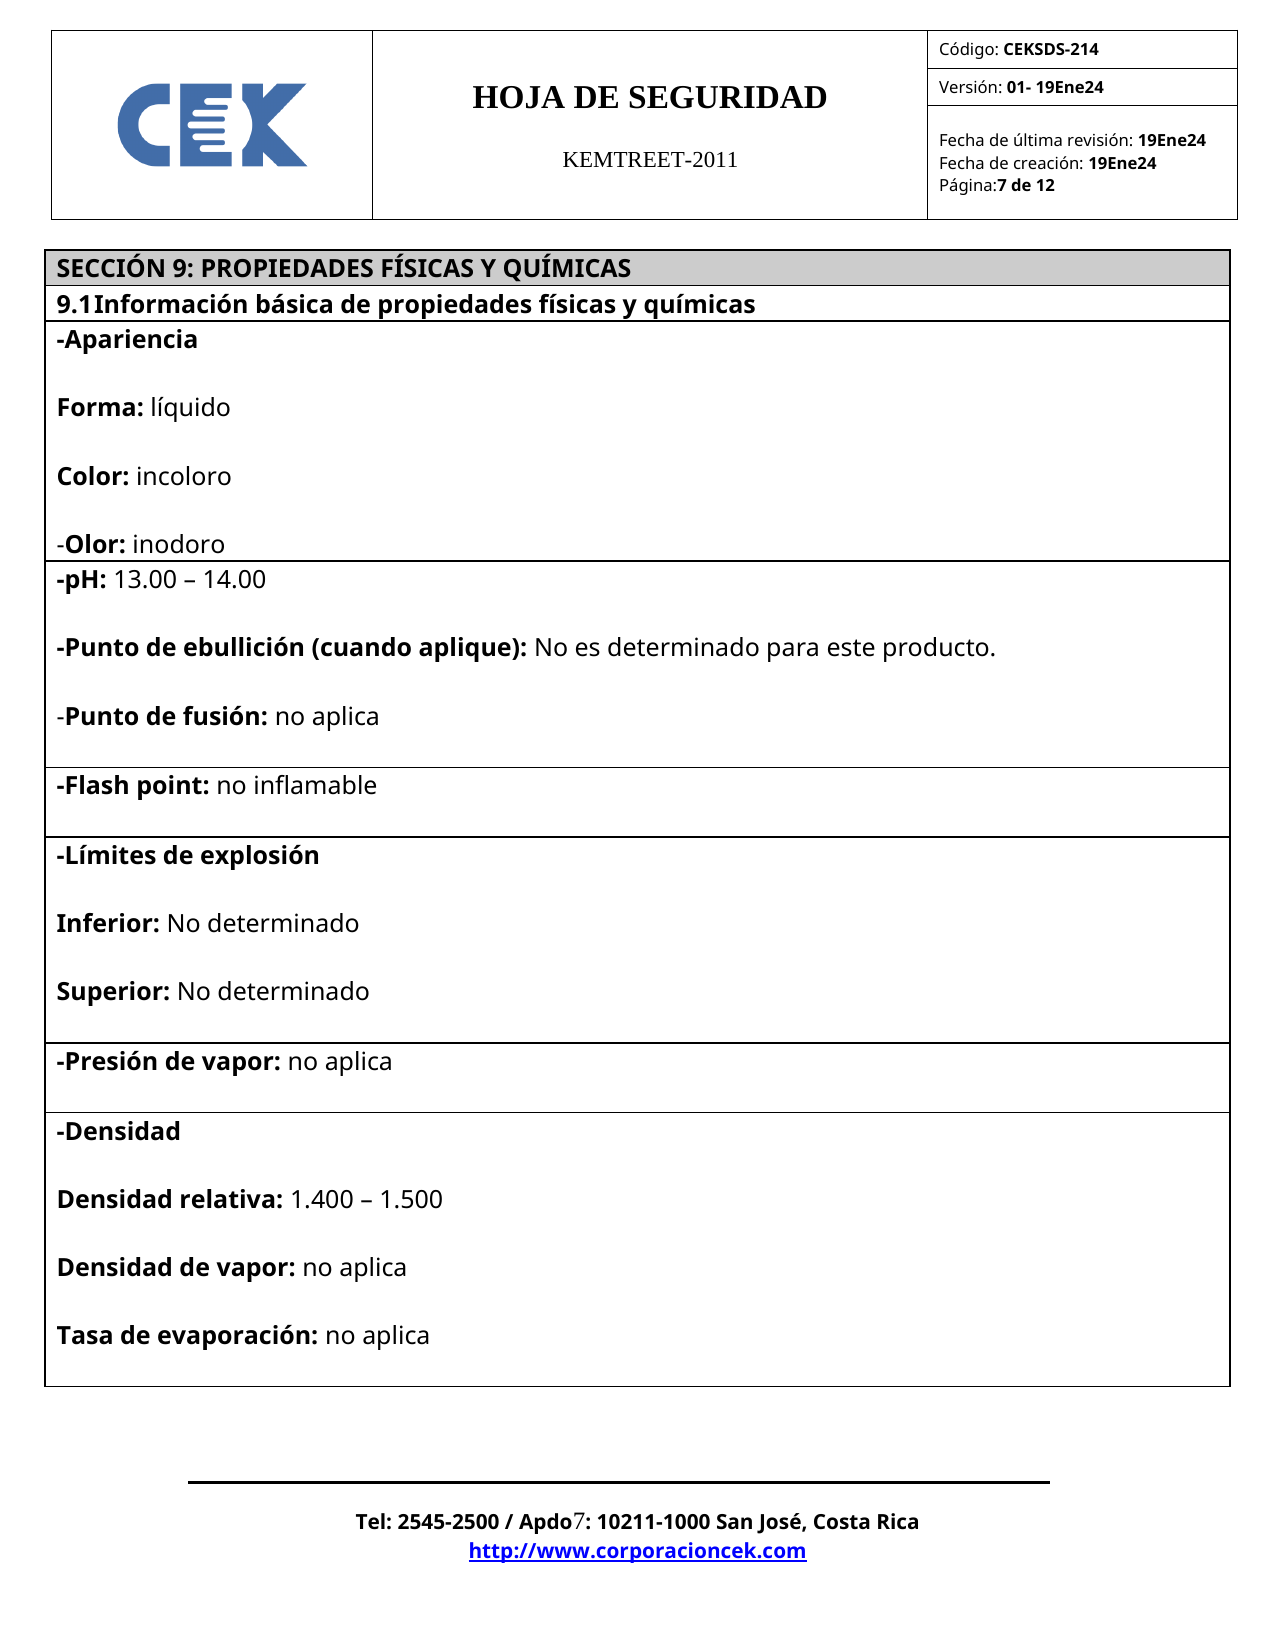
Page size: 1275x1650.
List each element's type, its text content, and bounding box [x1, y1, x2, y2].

table_cell SECCIÓN 9: PROPIEDADES FÍSICAS Y QUÍMICAS [46, 251, 1229, 285]
table_cell Información básica de propiedades físicas y químicas [46, 286, 1229, 320]
table_cell -Presión de vapor: no aplica [46, 1044, 1229, 1112]
table_cell -Flash point: no inflamable [46, 768, 1229, 836]
table_cell -Apariencia Forma: líquido Color: incoloro -Olor: inodoro [46, 322, 1229, 560]
table_cell -Densidad Densidad relativa: 1.400 – 1.500 Densidad de vapor: no aplica Tasa de evaporación: no aplica [46, 1113, 1229, 1386]
table_cell -Límites de explosión Inferior: No determinado Superior: No determinado [46, 838, 1229, 1042]
table_cell -pH: 13.00 – 14.00 -Punto de ebullición (cuando aplique): No es determinado para este producto. -Punto de fusión: no aplica [46, 562, 1229, 766]
picture [105, 71, 320, 179]
